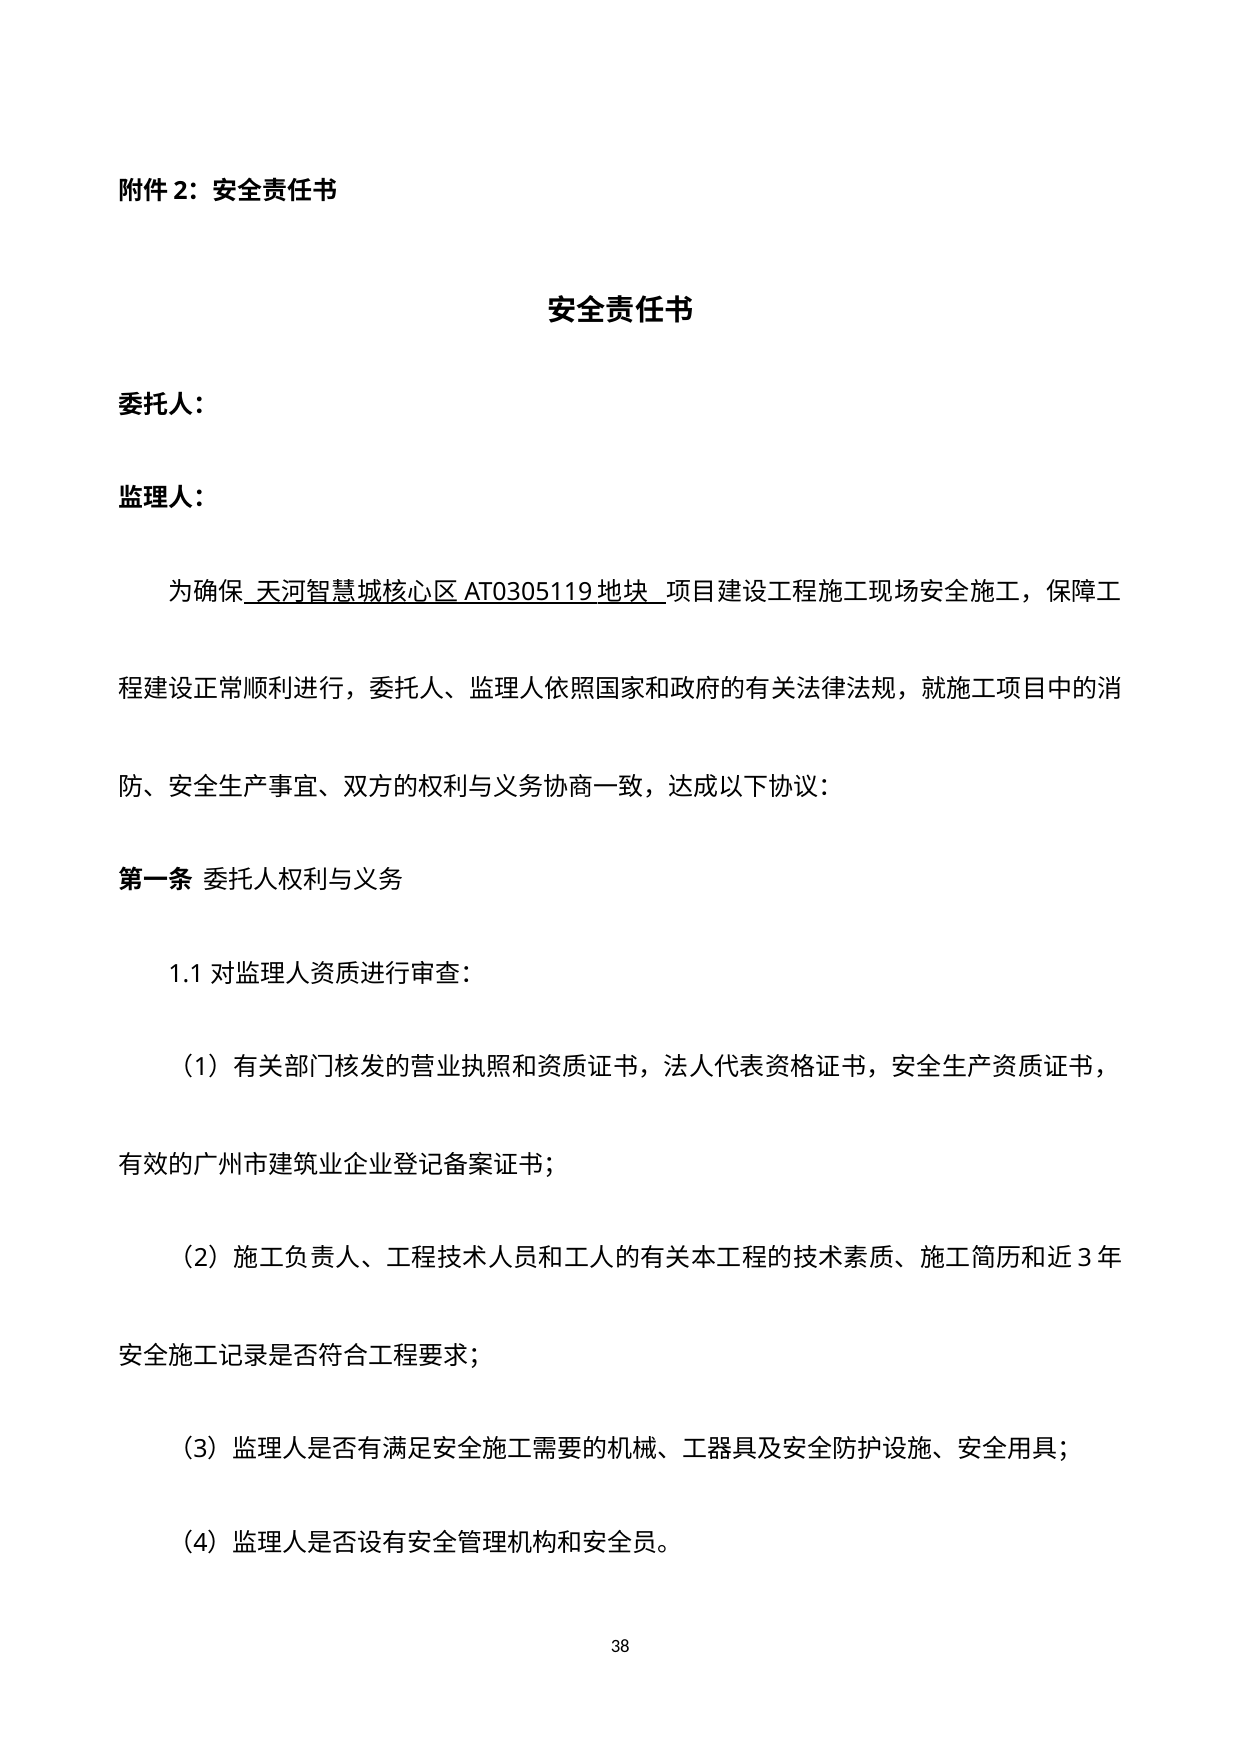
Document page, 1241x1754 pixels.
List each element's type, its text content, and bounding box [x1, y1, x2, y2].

text （3）监理人是否有满足安全施工需要的机械、工器具及安全防护设施、安全用具； [118, 1414, 1122, 1479]
text 为确保 天河智慧城核心区AT0305119地块 项目建设工程施工现场安全施工，保障工程建设正常顺利进行，委托人、监理人依照国家和政府的有关法律法规，就施工项目中的消防、安全生产事宜、双方的权利与义务协商一致，达成以下协议： [118, 557, 1123, 817]
subtitle 附件2：安全责任书 [118, 156, 1122, 221]
text 委托人： [118, 370, 1123, 435]
text 安全责任书 [118, 276, 1122, 341]
text 监理人： [118, 463, 1123, 528]
text 第一条 委托人权利与义务 [118, 845, 1123, 910]
text 1.1 对监理人资质进行审查： [118, 939, 1122, 1004]
text （4）监理人是否设有安全管理机构和安全员。 [118, 1508, 1122, 1573]
text （1）有关部门核发的营业执照和资质证书，法人代表资格证书，安全生产资质证书，有效的广州市建筑业企业登记备案证书； [118, 1032, 1122, 1195]
text （2）施工负责人、工程技术人员和工人的有关本工程的技术素质、施工简历和近3年安全施工记录是否符合工程要求； [118, 1223, 1122, 1386]
